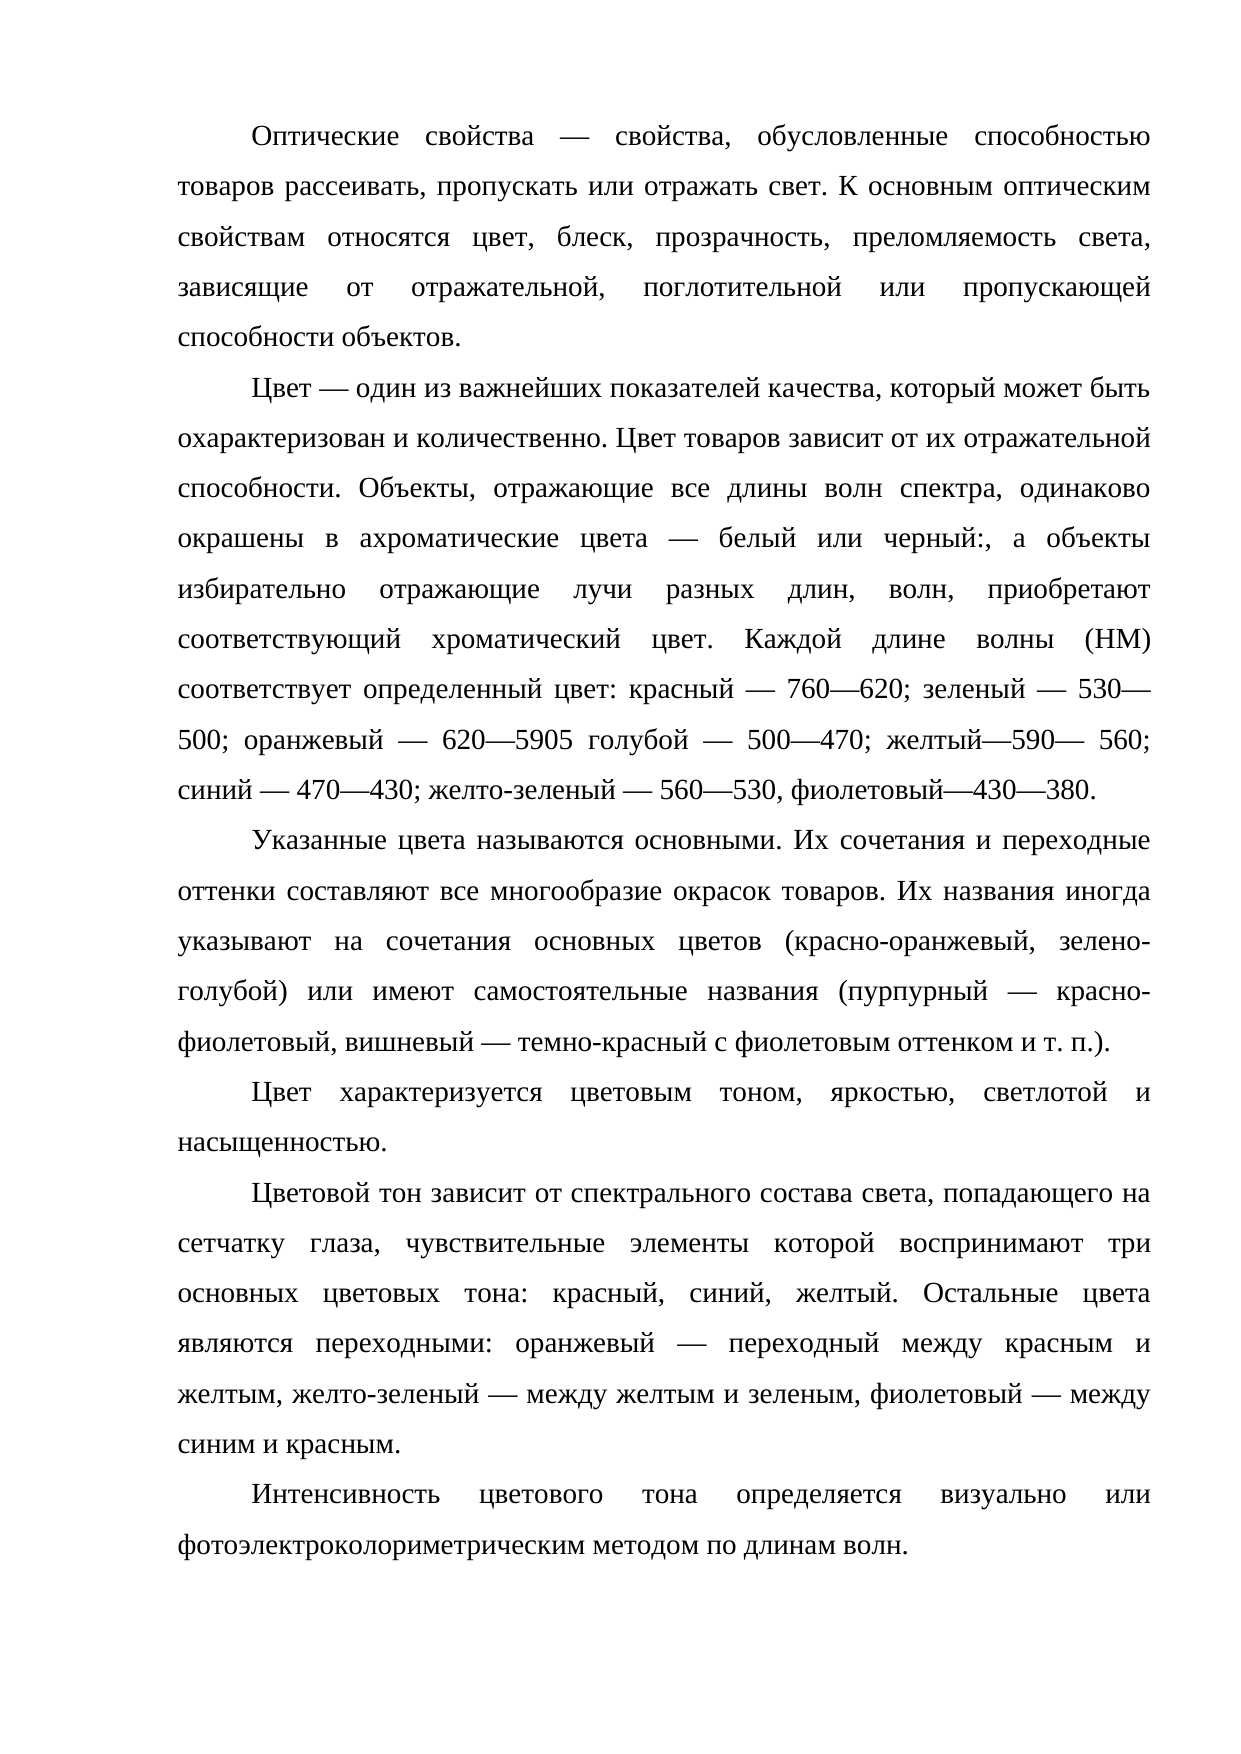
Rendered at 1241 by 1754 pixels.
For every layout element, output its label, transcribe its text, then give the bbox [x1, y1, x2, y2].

text Цвет характеризуется цветовым тоном, яркостью, светлотой и насыщенностью. [177, 1074, 1152, 1158]
text Оптические свойства — свойства, обусловленные способностью товаров рассеивать, пропускать или отражать свет. К основным оптическим свойствам относятся цвет, блеск, прозрачность, преломляемость света, зависящие от отражательной, поглотительной или пропускающей способности объектов. [177, 118, 1152, 353]
text Цвет — один из важнейших показателей качества, который может быть охарактеризован и количественно. Цвет товаров зависит от их отражательной способности. Объекты, отражающие все длины волн спектра, одинаково окрашены в ахроматические цвета — белый или черный:, а объекты избирательно отражающие лучи разных длин, волн, приобретают соответствующий хроматический цвет. Каждой длине волны (НМ) соответствует определенный цвет: красный — 760—620; зеленый — 530—500; оранжевый — 620—5905 голубой — 500—470; желтый—590— 560; синий — 470—430; желто-зеленый — 560—530, фиолетовый—430—380. [177, 370, 1152, 806]
text Указанные цвета называются основными. Их сочетания и переходные оттенки составляют все многообразие окрасок товаров. Их названия иногда указывают на сочетания основных цветов (красно-оранжевый, зелено-голубой) или имеют самостоятельные названия (пурпурный — красно-фиолетовый, вишневый — темно-красный с фиолетовым оттенком и т. п.). [177, 822, 1152, 1057]
text Цветовой тон зависит от спектрального состава света, попадающего на сетчатку глаза, чувствительные элементы которой воспринимают три основных цветовых тона: красный, синий, желтый. Остальные цвета являются переходными: оранжевый — переходный между красным и желтым, желто-зеленый — между желтым и зеленым, фиолетовый — между синим и красным. [177, 1175, 1152, 1460]
text Интенсивность цветового тона определяется визуально или фотоэлектроколориметрическим методом по длинам волн. [177, 1477, 1152, 1560]
